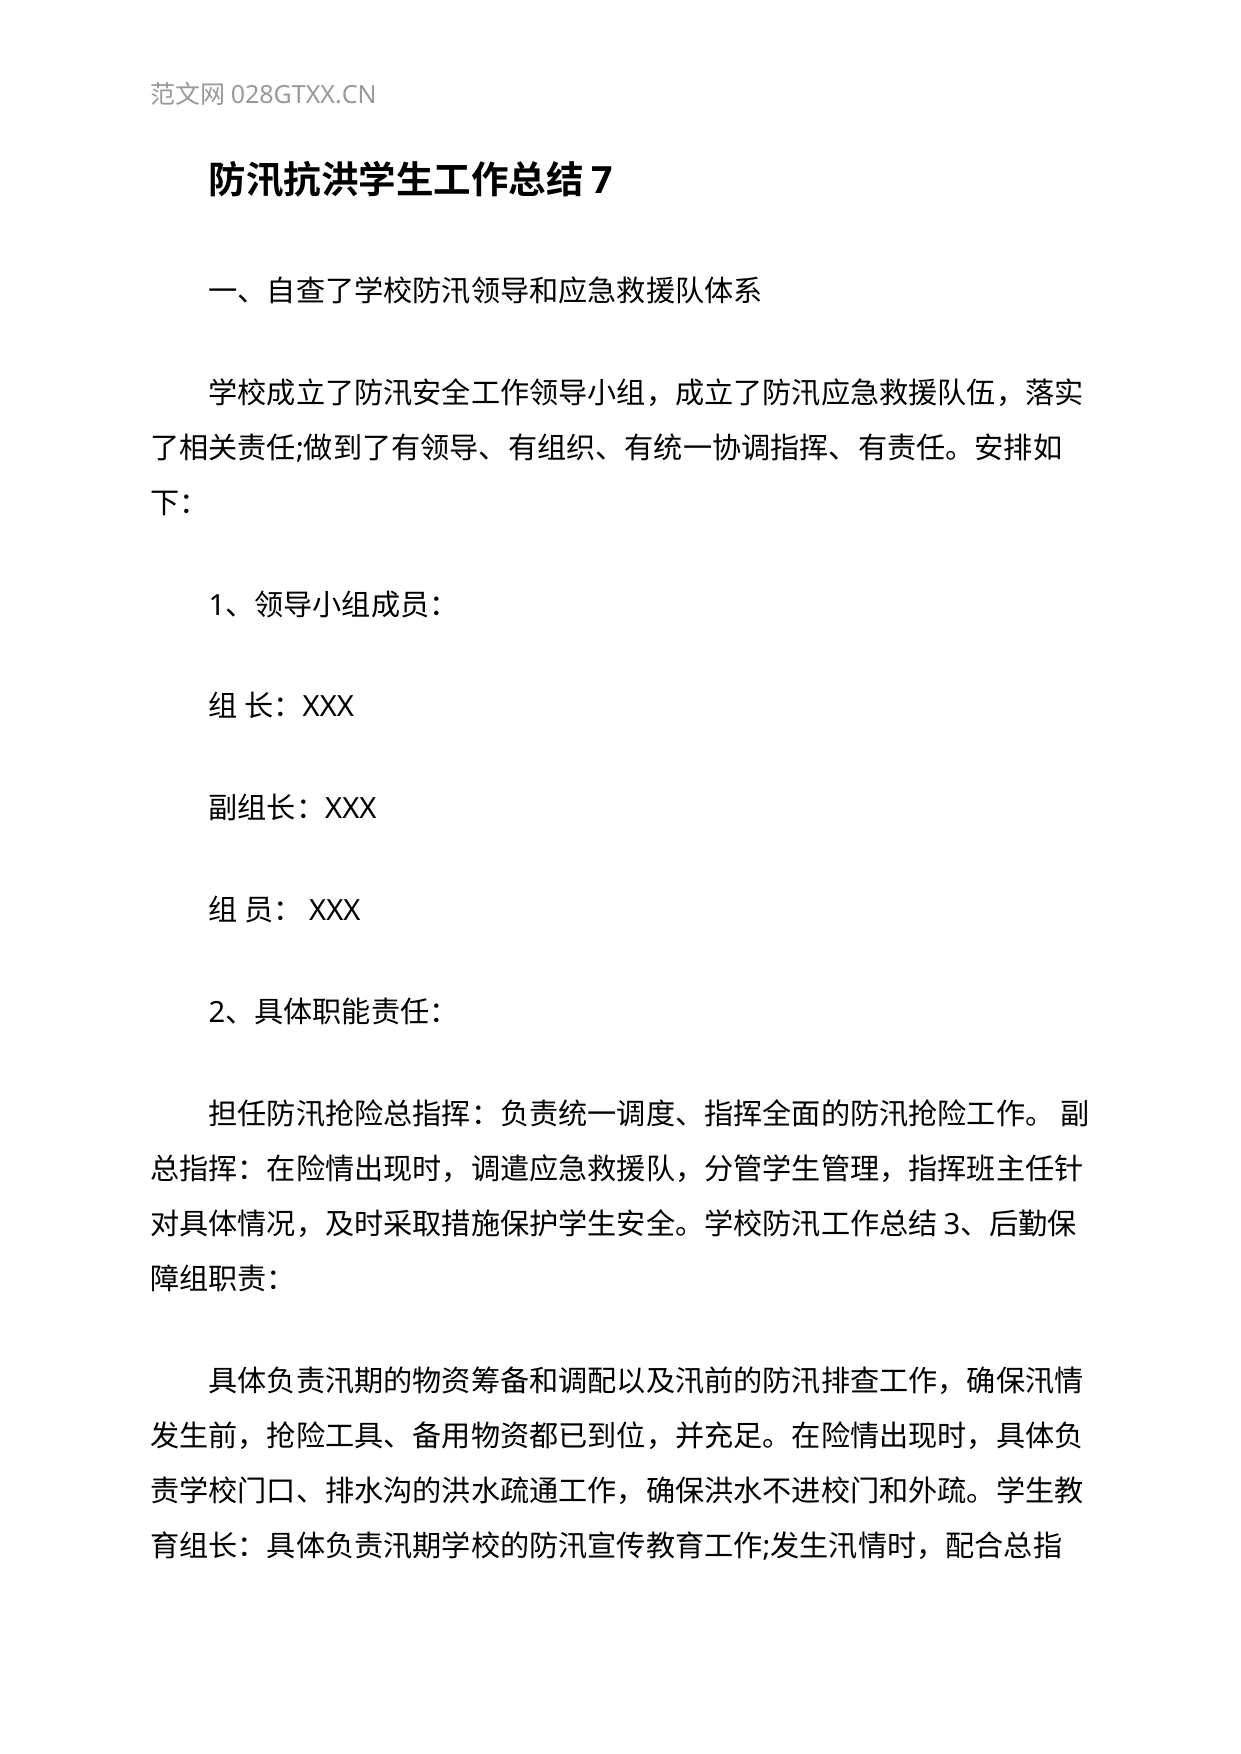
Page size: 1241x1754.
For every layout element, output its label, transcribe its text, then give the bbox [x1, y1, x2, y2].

text 学校成立了防汛安全工作领导小组，成立了防汛应急救援队伍，落实了相关责任;做到了有领导、有组织、有统一协调指挥、有责任。安排如下： [150, 369, 1090, 522]
text 担任防汛抢险总指挥：负责统一调度、指挥全面的防汛抢险工作。 副总指挥：在险情出现时，调遣应急救援队，分管学生管理，指挥班主任针对具体情况，及时采取措施保护学生安全。学校防汛工作总结3、后勤保障组职责： [150, 1091, 1090, 1298]
text 防汛抗洪学生工作总结7 [150, 150, 1090, 204]
text 2、具体职能责任： [150, 989, 1090, 1031]
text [150, 1357, 1090, 1564]
text 组 员： XXX [150, 887, 1090, 929]
text 1、领导小组成员： [150, 581, 1090, 623]
text 一、自查了学校防汛领导和应急救援队体系 [150, 268, 1090, 310]
text 副组长：XXX [150, 785, 1090, 827]
text 组 长：XXX [150, 683, 1090, 725]
